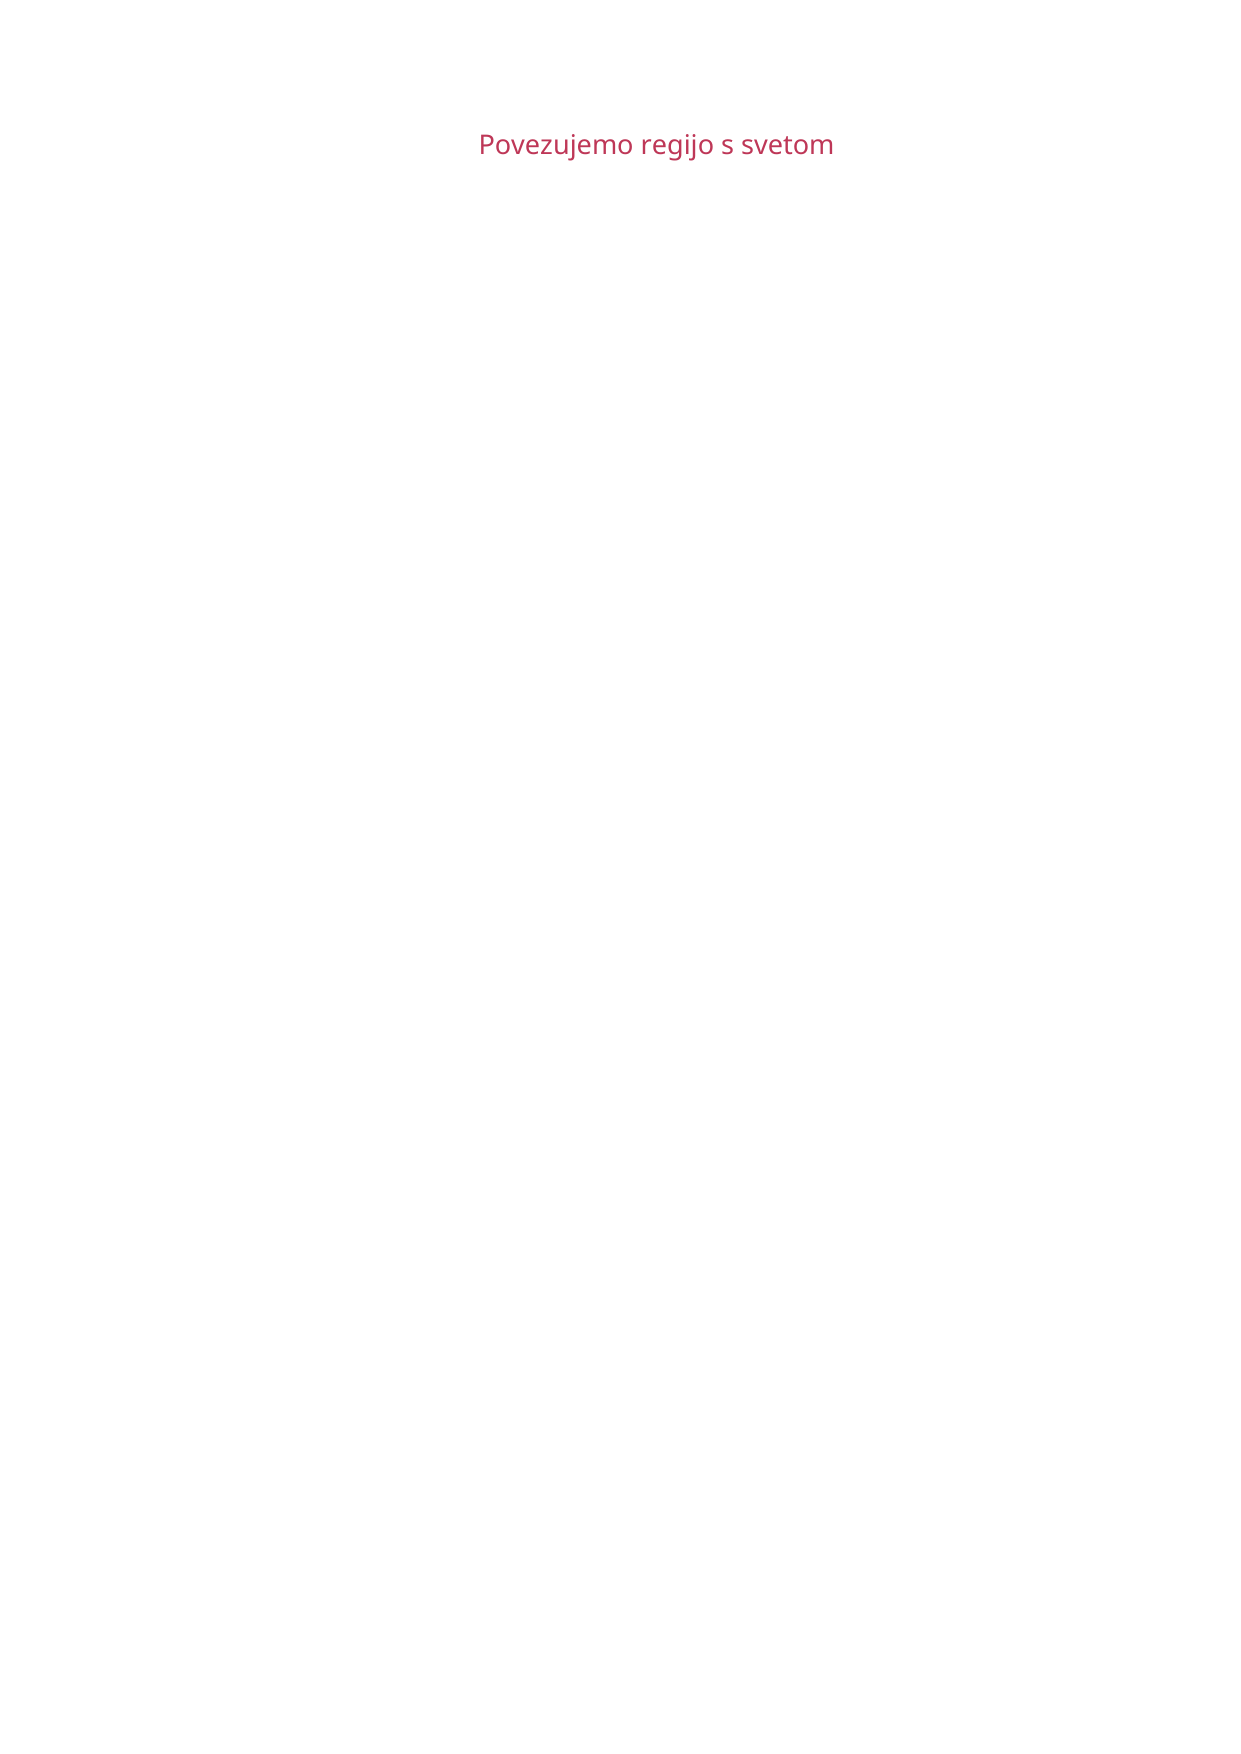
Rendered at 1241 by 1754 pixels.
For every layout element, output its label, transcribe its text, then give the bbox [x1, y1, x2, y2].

subtitle Povezujemo regijo s svetom [478, 126, 1093, 163]
